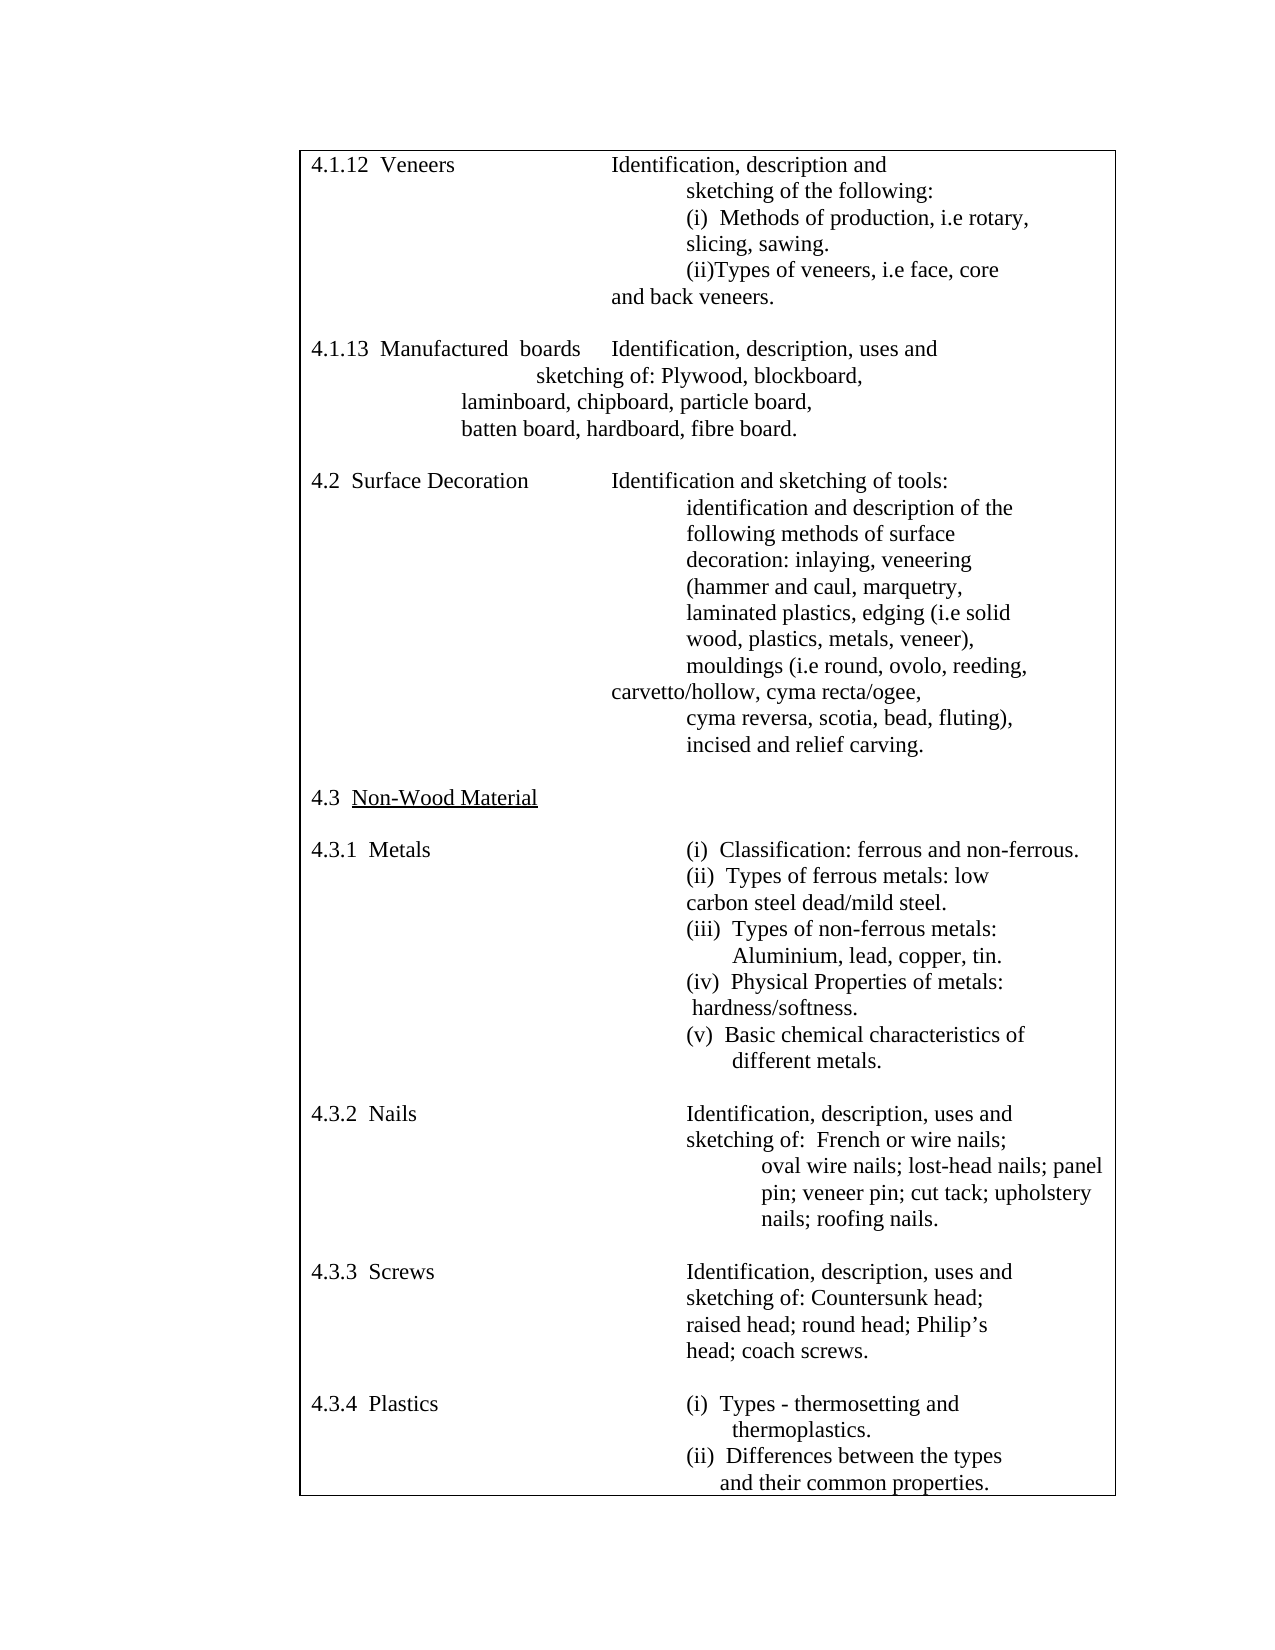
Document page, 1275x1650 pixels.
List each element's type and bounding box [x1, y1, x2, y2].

table_cell [301, 151, 1115, 1495]
